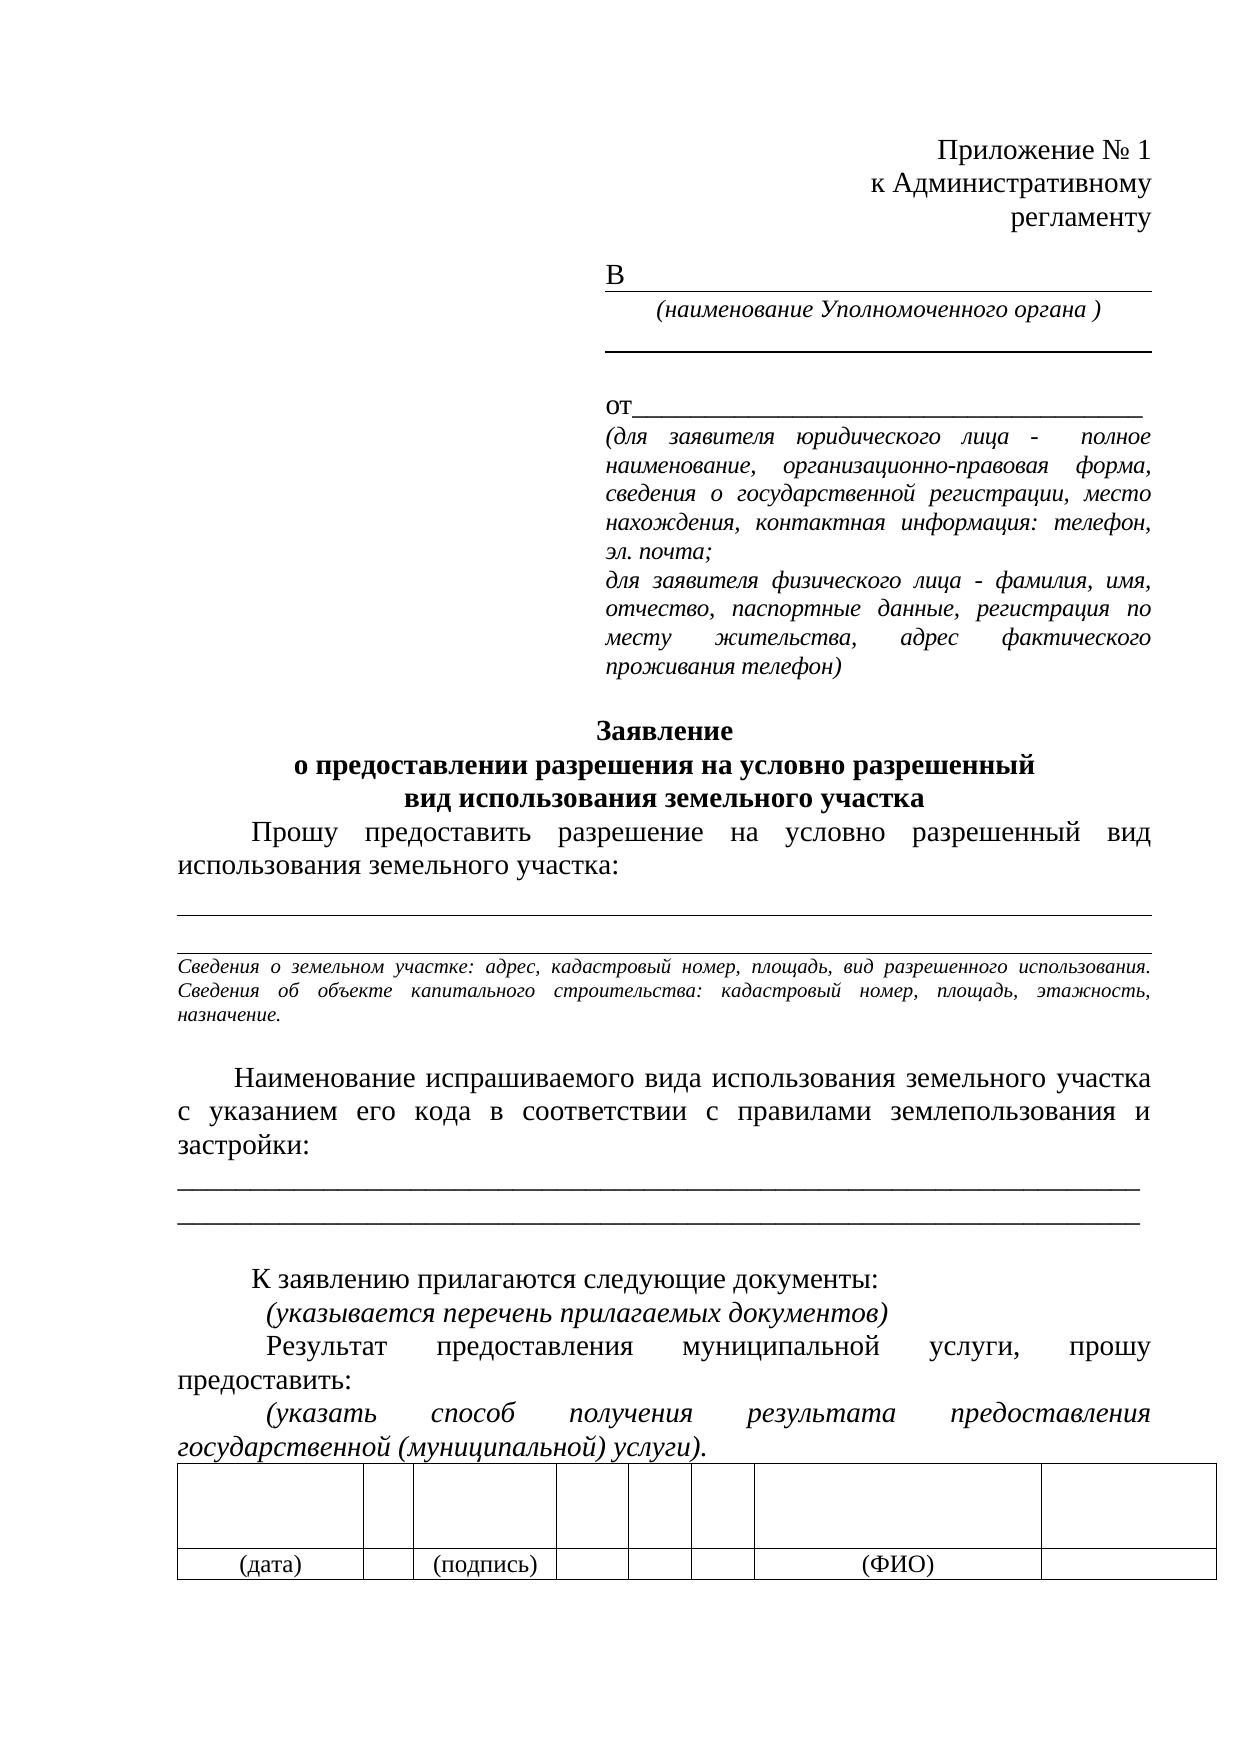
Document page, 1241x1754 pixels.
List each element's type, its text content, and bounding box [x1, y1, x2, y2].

text (наименование Уполномоченного органа ) [605, 292, 1152, 323]
table_cell [629, 1549, 691, 1579]
text (указать способ получения результата предоставления государственной (муниципальной) услуги). [177, 1395, 1152, 1462]
table_cell [364, 1549, 413, 1579]
text для заявителя физического лица - фамилия, имя, отчество, паспортные данные, регистрация по месту жительства, адрес фактического проживания телефон) [605, 565, 1152, 680]
text (для заявителя юридического лица - полное наименование, организационно-правовая форма, сведения о государственной регистрации, место нахождения, контактная информация: телефон, эл. почта; [605, 421, 1152, 565]
text Наименование испрашиваемого вида использования земельного участка с указанием его кода в соответствии с правилами землепользования и застройки: [177, 1060, 1152, 1161]
text В [605, 257, 1152, 291]
text К заявлению прилагаются следующие документы: [177, 1261, 1152, 1295]
text Прошу предоставить разрешение на условно разрешенный вид использования земельного участка: [177, 814, 1152, 881]
text __________________________________________________________________ [177, 1161, 1152, 1194]
text Результат предоставления муниципальной услуги, прошу предоставить: [177, 1328, 1152, 1395]
table_header [629, 1464, 691, 1548]
table_cell [692, 1549, 754, 1579]
table_header [692, 1464, 754, 1548]
table_header [178, 1464, 363, 1548]
text Заявление [177, 713, 1152, 747]
table_header [557, 1464, 628, 1548]
table_header [1042, 1464, 1216, 1548]
text __________________________________________________________________ [177, 1194, 1152, 1228]
table_cell (ФИО) [755, 1549, 1041, 1579]
table_header [414, 1464, 556, 1548]
text о предоставлении разрешения на условно разрешенный [177, 747, 1152, 780]
table_header [364, 1464, 413, 1548]
text от___________________________________ [605, 387, 1152, 421]
text к Административному регламенту [752, 166, 1152, 233]
table_cell [1042, 1549, 1216, 1579]
table_cell (дата) [178, 1549, 363, 1579]
table_cell [557, 1549, 628, 1579]
text Приложение № 1 [871, 132, 1152, 166]
text Сведения о земельном участке: адрес, кадастровый номер, площадь, вид разрешенного использования. Сведения об объекте капитального строительства: кадастровый номер, площадь, этажность, назначение. [177, 954, 1152, 1026]
text (указывается перечень прилагаемых документов) [177, 1295, 1152, 1328]
text вид использования земельного участка [177, 780, 1152, 814]
table_header [755, 1464, 1041, 1548]
table_cell (подпись) [414, 1549, 556, 1579]
